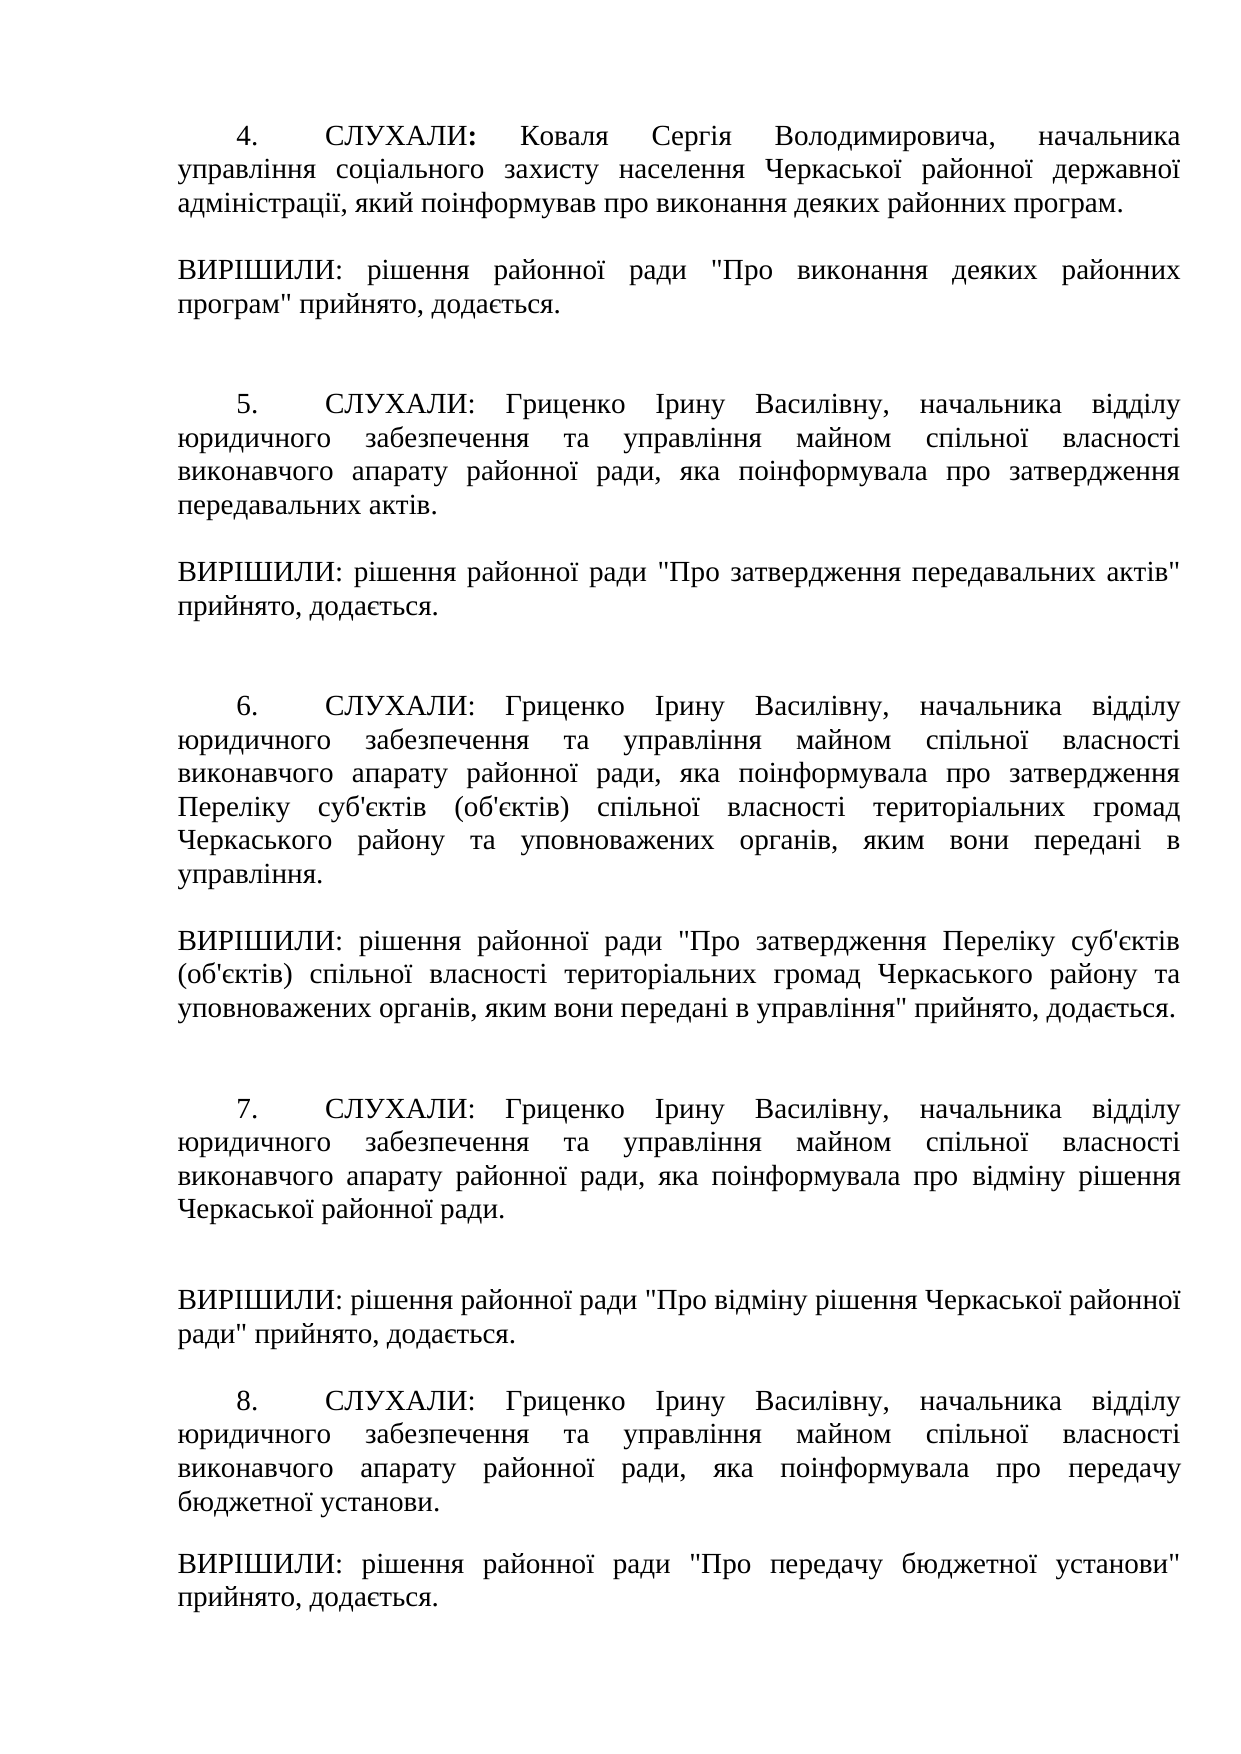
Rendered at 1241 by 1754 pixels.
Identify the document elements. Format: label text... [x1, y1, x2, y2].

text ВИРІШИЛИ: рішення районної ради "Про відміну рішення Черкаської районної ради" прийнято, додається. [177, 1282, 1181, 1349]
list СЛУХАЛИ: Гриценко Ірину Василівну, начальника відділу юридичного забезпечення та управління майном спільної власності виконавчого апарату районної ради, яка поінформувала про передачу бюджетної установи. [177, 1383, 1181, 1517]
text ВИРІШИЛИ: рішення районної ради "Про затвердження передавальних актів" прийнято, додається. [177, 554, 1181, 621]
text ВИРІШИЛИ: рішення районної ради "Про виконання деяких районних програм" прийнято, додається. [177, 252, 1181, 319]
list СЛУХАЛИ: Гриценко Ірину Василівну, начальника відділу юридичного забезпечення та управління майном спільної власності виконавчого апарату районної ради, яка поінформувала про затвердження передавальних актів. [177, 386, 1181, 521]
list СЛУХАЛИ: Коваля Сергія Володимировича, начальника управління соціального захисту населення Черкаської районної державної адміністрації, який поінформував про виконання деяких районних програм. [177, 118, 1181, 219]
text ВИРІШИЛИ: рішення районної ради "Про затвердження Переліку суб'єктів (об'єктів) спільної власності територіальних громад Черкаського району та уповноважених органів, яким вони передані в управління" прийнято, додається. [177, 923, 1181, 1024]
list СЛУХАЛИ: Гриценко Ірину Василівну, начальника відділу юридичного забезпечення та управління майном спільної власності виконавчого апарату районної ради, яка поінформувала про відміну рішення Черкаської районної ради. [177, 1091, 1181, 1225]
list СЛУХАЛИ: Гриценко Ірину Василівну, начальника відділу юридичного забезпечення та управління майном спільної власності виконавчого апарату районної ради, яка поінформувала про затвердження Переліку суб'єктів (об'єктів) спільної власності територіальних громад Черкаського району та уповноважених органів, яким вони передані в управління. [177, 688, 1181, 889]
text ВИРІШИЛИ: рішення районної ради "Про передачу бюджетної установи" прийнято, додається. [177, 1546, 1181, 1613]
